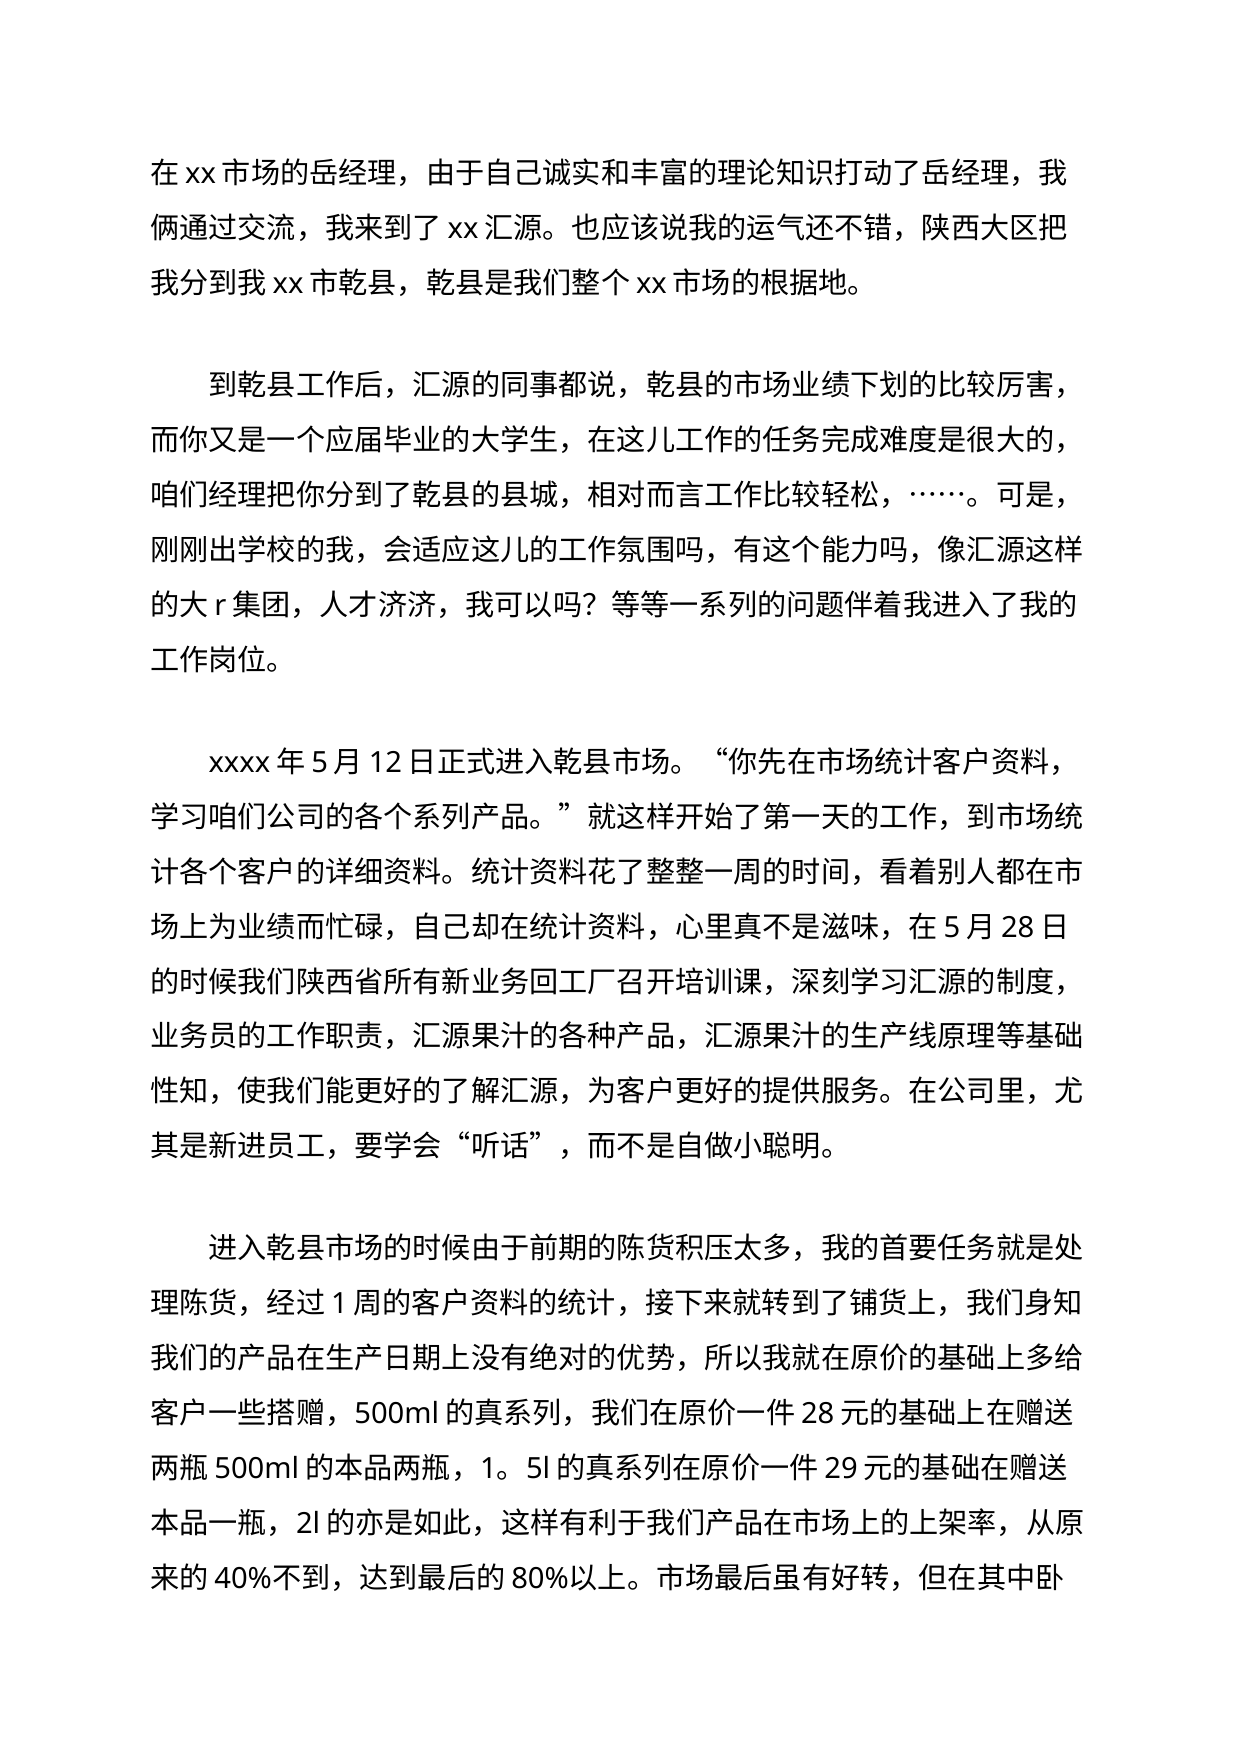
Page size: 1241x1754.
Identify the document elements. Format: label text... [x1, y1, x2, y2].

text xxxx年5月12日正式进入乾县市场。“你先在市场统计客户资料，学习咱们公司的各个系列产品。”就这样开始了第一天的工作，到市场统计各个客户的详细资料。统计资料花了整整一周的时间，看着别人都在市场上为业绩而忙碌，自己却在统计资料，心里真不是滋味，在5月28日的时候我们陕西省所有新业务回工厂召开培训课，深刻学习汇源的制度，业务员的工作职责，汇源果汁的各种产品，汇源果汁的生产线原理等基础性知，使我们能更好的了解汇源，为客户更好的提供服务。在公司里，尤其是新进员工，要学会“听话”，而不是自做小聪明。 [150, 738, 1090, 1165]
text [150, 1224, 1090, 1597]
text 到乾县工作后，汇源的同事都说，乾县的市场业绩下划的比较厉害，而你又是一个应届毕业的大学生，在这儿工作的任务完成难度是很大的，咱们经理把你分到了乾县的县城，相对而言工作比较轻松，……。可是，刚刚出学校的我，会适应这儿的工作氛围吗，有这个能力吗，像汇源这样的大r集团，人才济济，我可以吗？等等一系列的问题伴着我进入了我的工作岗位。 [150, 362, 1090, 679]
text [150, 150, 1090, 302]
